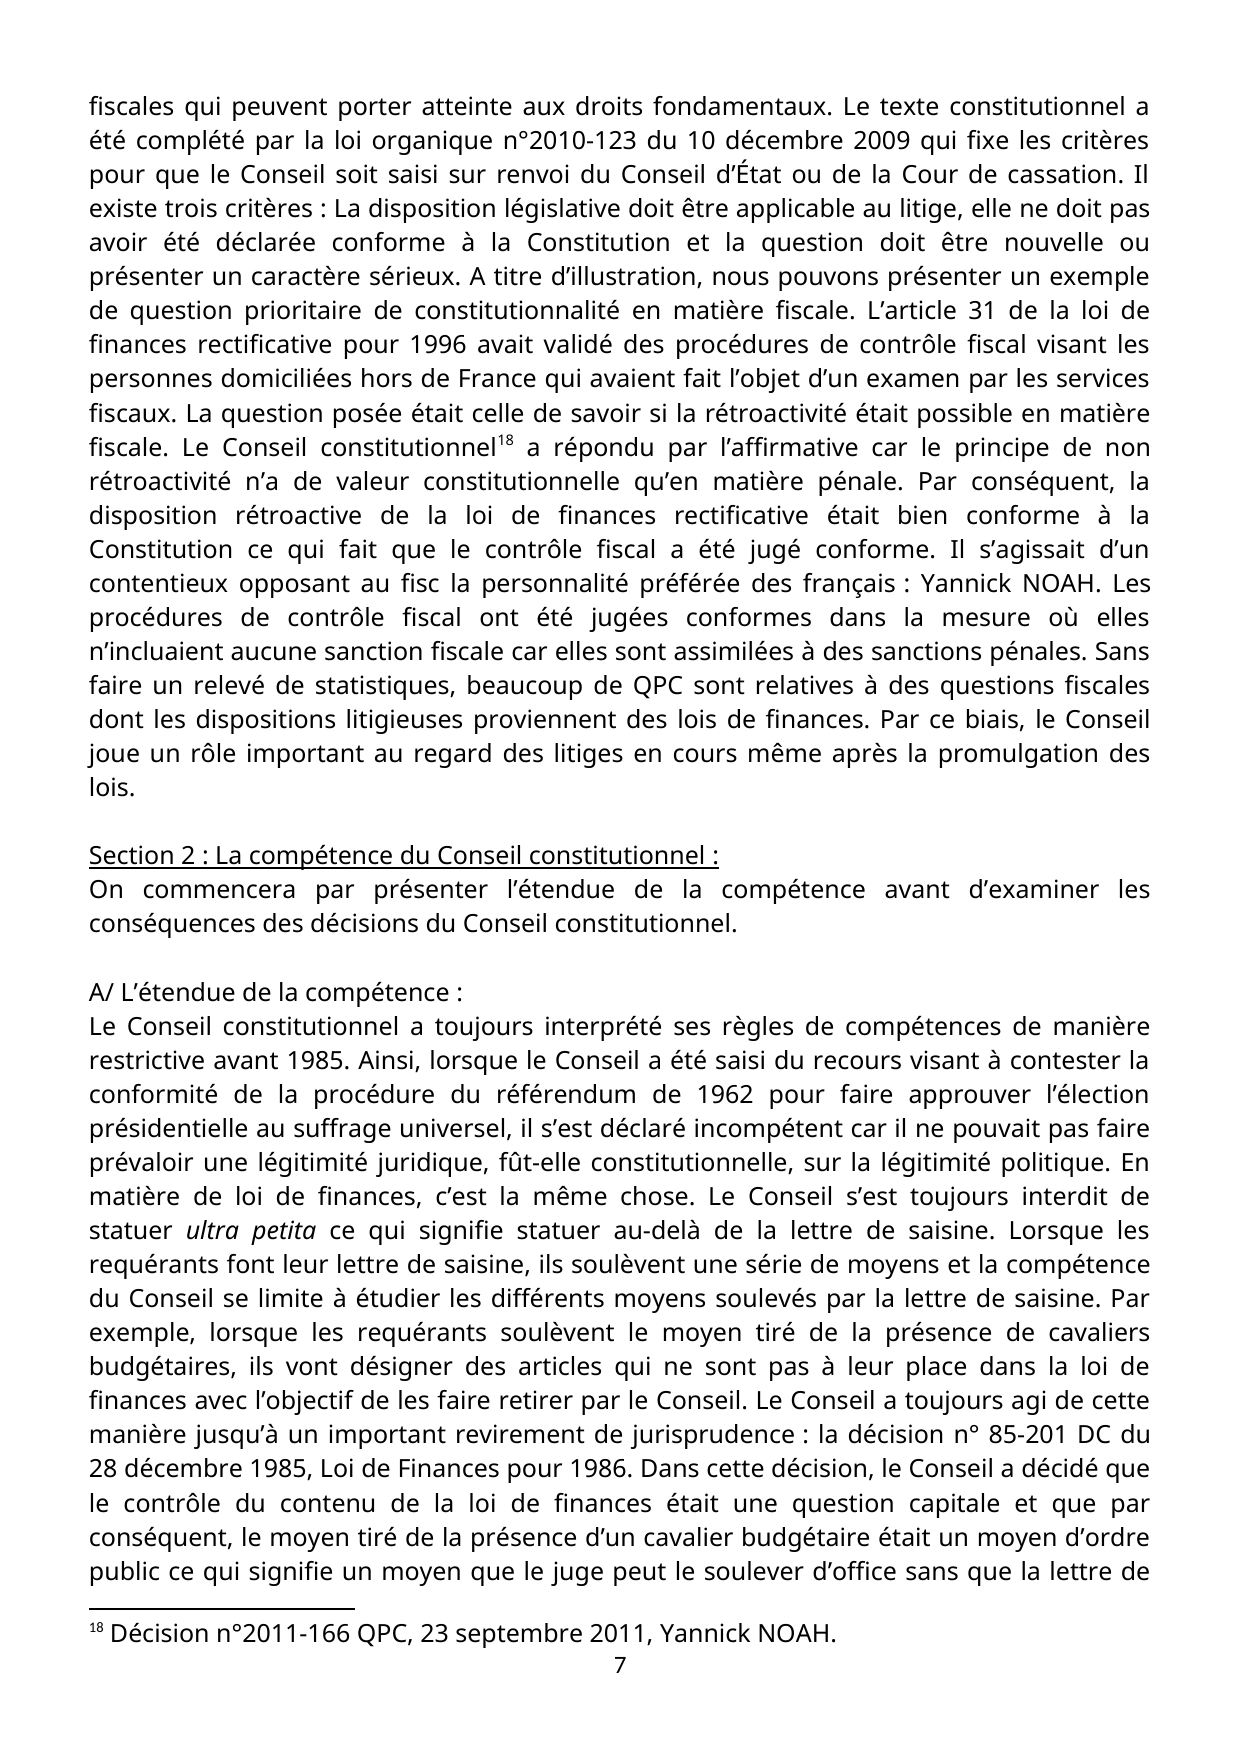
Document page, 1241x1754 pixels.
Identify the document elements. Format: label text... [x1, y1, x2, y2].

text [89, 1008, 1152, 1587]
text Section 2 : La compétence du Conseil constitutionnel : [89, 838, 1152, 872]
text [89, 89, 1152, 804]
text A/ L’étendue de la compétence : [89, 974, 1152, 1008]
text On commencera par présenter l’étendue de la compétence avant d’examiner les conséquences des décisions du Conseil constitutionnel. [89, 872, 1152, 940]
